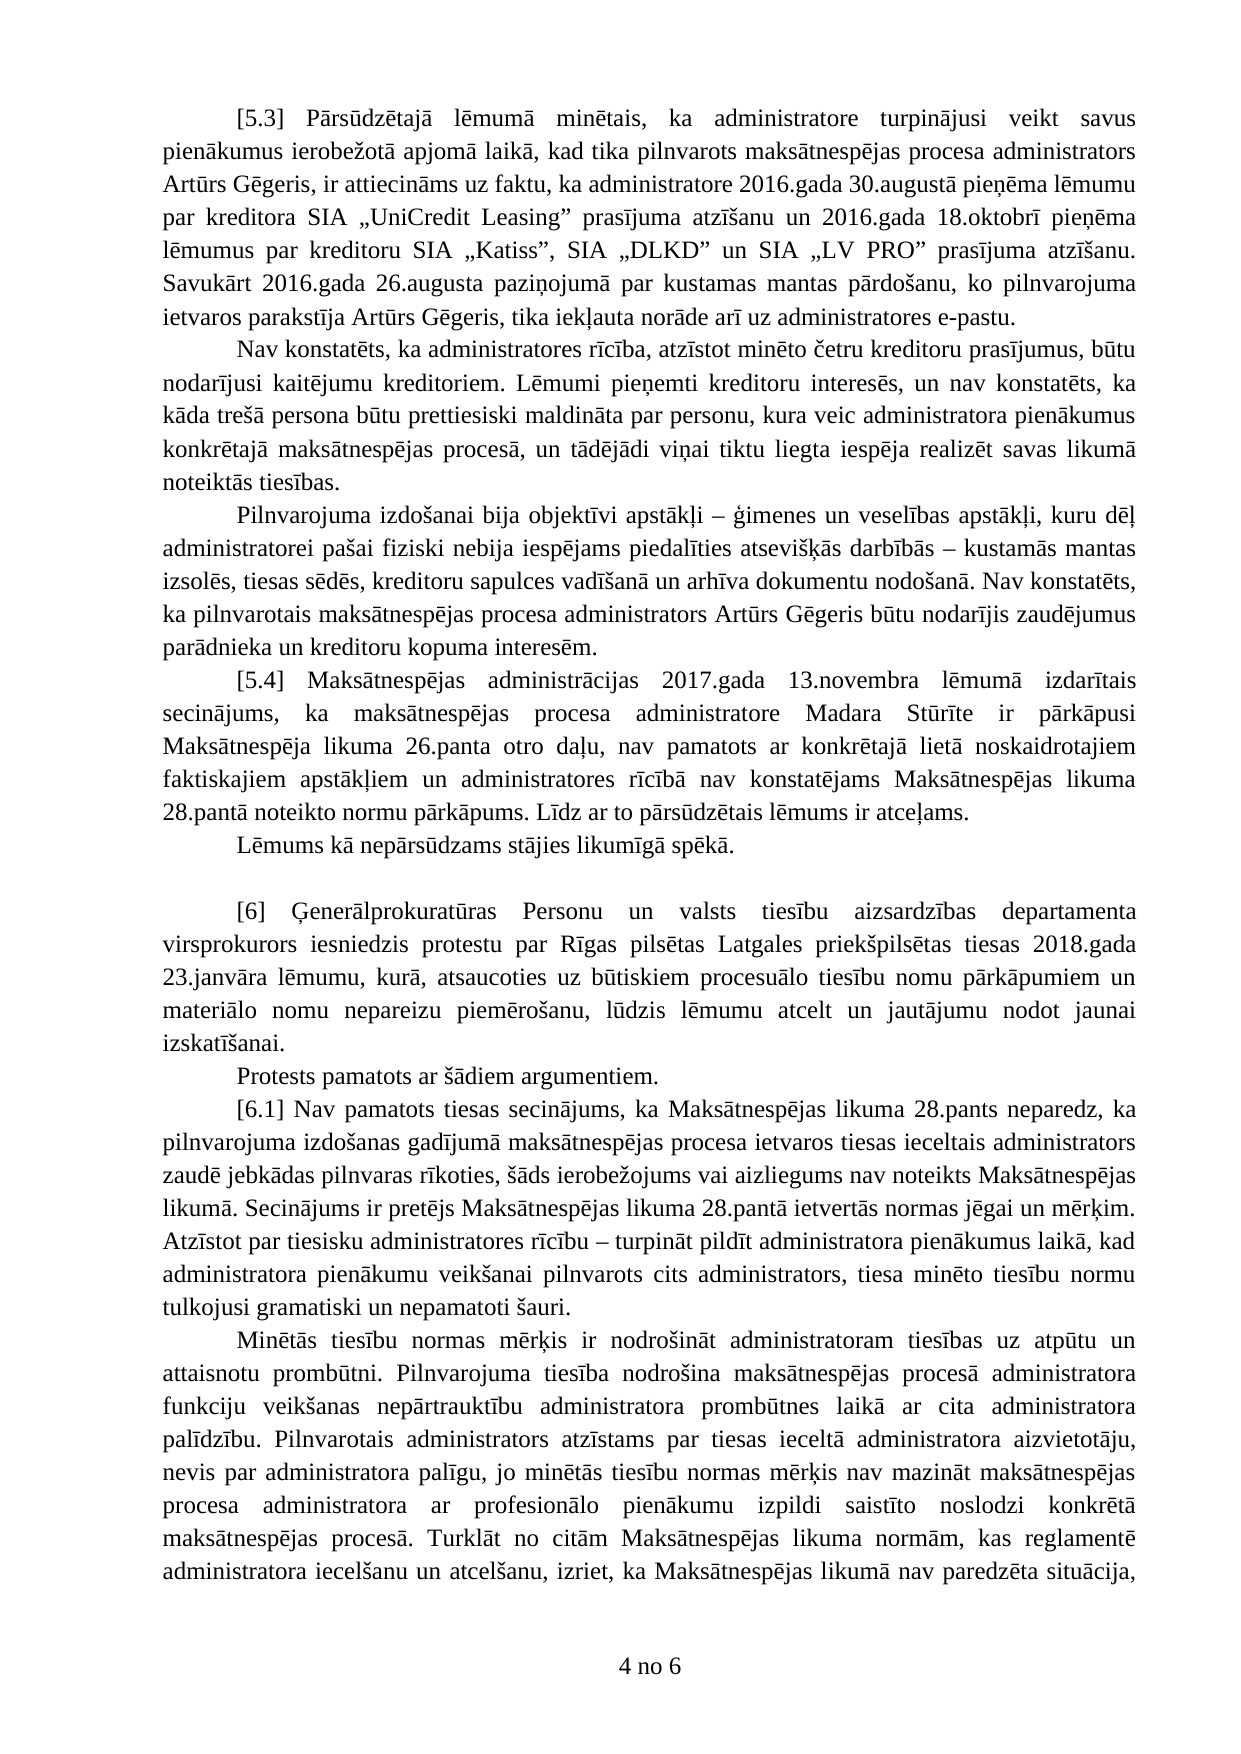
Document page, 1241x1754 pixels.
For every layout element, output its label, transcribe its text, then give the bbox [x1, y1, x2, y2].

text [162, 1325, 1137, 1585]
text Lēmums kā nepārsūdzams stājies likumīgā spēkā. [162, 830, 1137, 859]
text Nav konstatēts, ka administratores rīcība, atzīstot minēto četru kreditoru prasījumus, būtu nodarījusi kaitējumu kreditoriem. Lēmumi pieņemti kreditoru interesēs, un nav konstatēts, ka kāda trešā persona būtu prettiesiski maldināta par personu, kura veic administratora pienākumus konkrētajā maksātnespējas procesā, un tādējādi viņai tiktu liegta iespēja realizēt savas likumā noteiktās tiesības. [162, 334, 1137, 495]
text Protests pamatots ar šādiem argumentiem. [162, 1061, 1137, 1090]
text [6.1] Nav pamatots tiesas secinājums, ka Maksātnespējas likuma 28.pants neparedz, ka pilnvarojuma izdošanas gadījumā maksātnespējas procesa ietvaros tiesas ieceltais administrators zaudē jebkādas pilnvaras rīkoties, šāds ierobežojums vai aizliegums nav noteikts Maksātnespējas likumā. Secinājums ir pretējs Maksātnespējas likuma 28.pantā ietvertās normas jēgai un mērķim. Atzīstot par tiesisku administratores rīcību – turpināt pildīt administratora pienākumus laikā, kad administratora pienākumu veikšanai pilnvarots cits administrators, tiesa minēto tiesību normu tulkojusi gramatiski un nepamatoti šauri. [162, 1094, 1137, 1321]
text [5.3] Pārsūdzētajā lēmumā minētais, ka administratore turpinājusi veikt savus pienākumus ierobežotā apjomā laikā, kad tika pilnvarots maksātnespējas procesa administrators Artūrs Gēgeris, ir attiecināms uz faktu, ka administratore 2016.gada 30.augustā pieņēma lēmumu par kreditora SIA „UniCredit Leasing” prasījuma atzīšanu un 2016.gada 18.oktobrī pieņēma lēmumus par kreditoru SIA „Katiss”, SIA „DLKD” un SIA „LV PRO” prasījuma atzīšanu. Savukārt 2016.gada 26.augusta paziņojumā par kustamas mantas pārdošanu, ko pilnvarojuma ietvaros parakstīja Artūrs Gēgeris, tika iekļauta norāde arī uz administratores e-pastu. [162, 103, 1137, 330]
text Pilnvarojuma izdošanai bija objektīvi apstākļi – ģimenes un veselības apstākļi, kuru dēļ administratorei pašai fiziski nebija iespējams piedalīties atsevišķās darbībās – kustamās mantas izsolēs, tiesas sēdēs, kreditoru sapulces vadīšanā un arhīva dokumentu nodošanā. Nav konstatēts, ka pilnvarotais maksātnespējas procesa administrators Artūrs Gēgeris būtu nodarījis zaudējumus parādnieka un kreditoru kopuma interesēm. [162, 500, 1137, 661]
text [5.4] Maksātnespējas administrācijas 2017.gada 13.novembra lēmumā izdarītais secinājums, ka maksātnespējas procesa administratore Madara Stūrīte ir pārkāpusi Maksātnespēja likuma 26.panta otro daļu, nav pamatots ar konkrētajā lietā noskaidrotajiem faktiskajiem apstākļiem un administratores rīcībā nav konstatējams Maksātnespējas likuma 28.pantā noteikto normu pārkāpums. Līdz ar to pārsūdzētais lēmums ir atceļams. [162, 665, 1137, 826]
text [6] Ģenerālprokuratūras Personu un valsts tiesību aizsardzības departamenta virsprokurors iesniedzis protestu par Rīgas pilsētas Latgales priekšpilsētas tiesas 2018.gada 23.janvāra lēmumu, kurā, atsaucoties uz būtiskiem procesuālo tiesību nomu pārkāpumiem un materiālo nomu nepareizu piemērošanu, lūdzis lēmumu atcelt un jautājumu nodot jaunai izskatīšanai. [162, 896, 1137, 1057]
